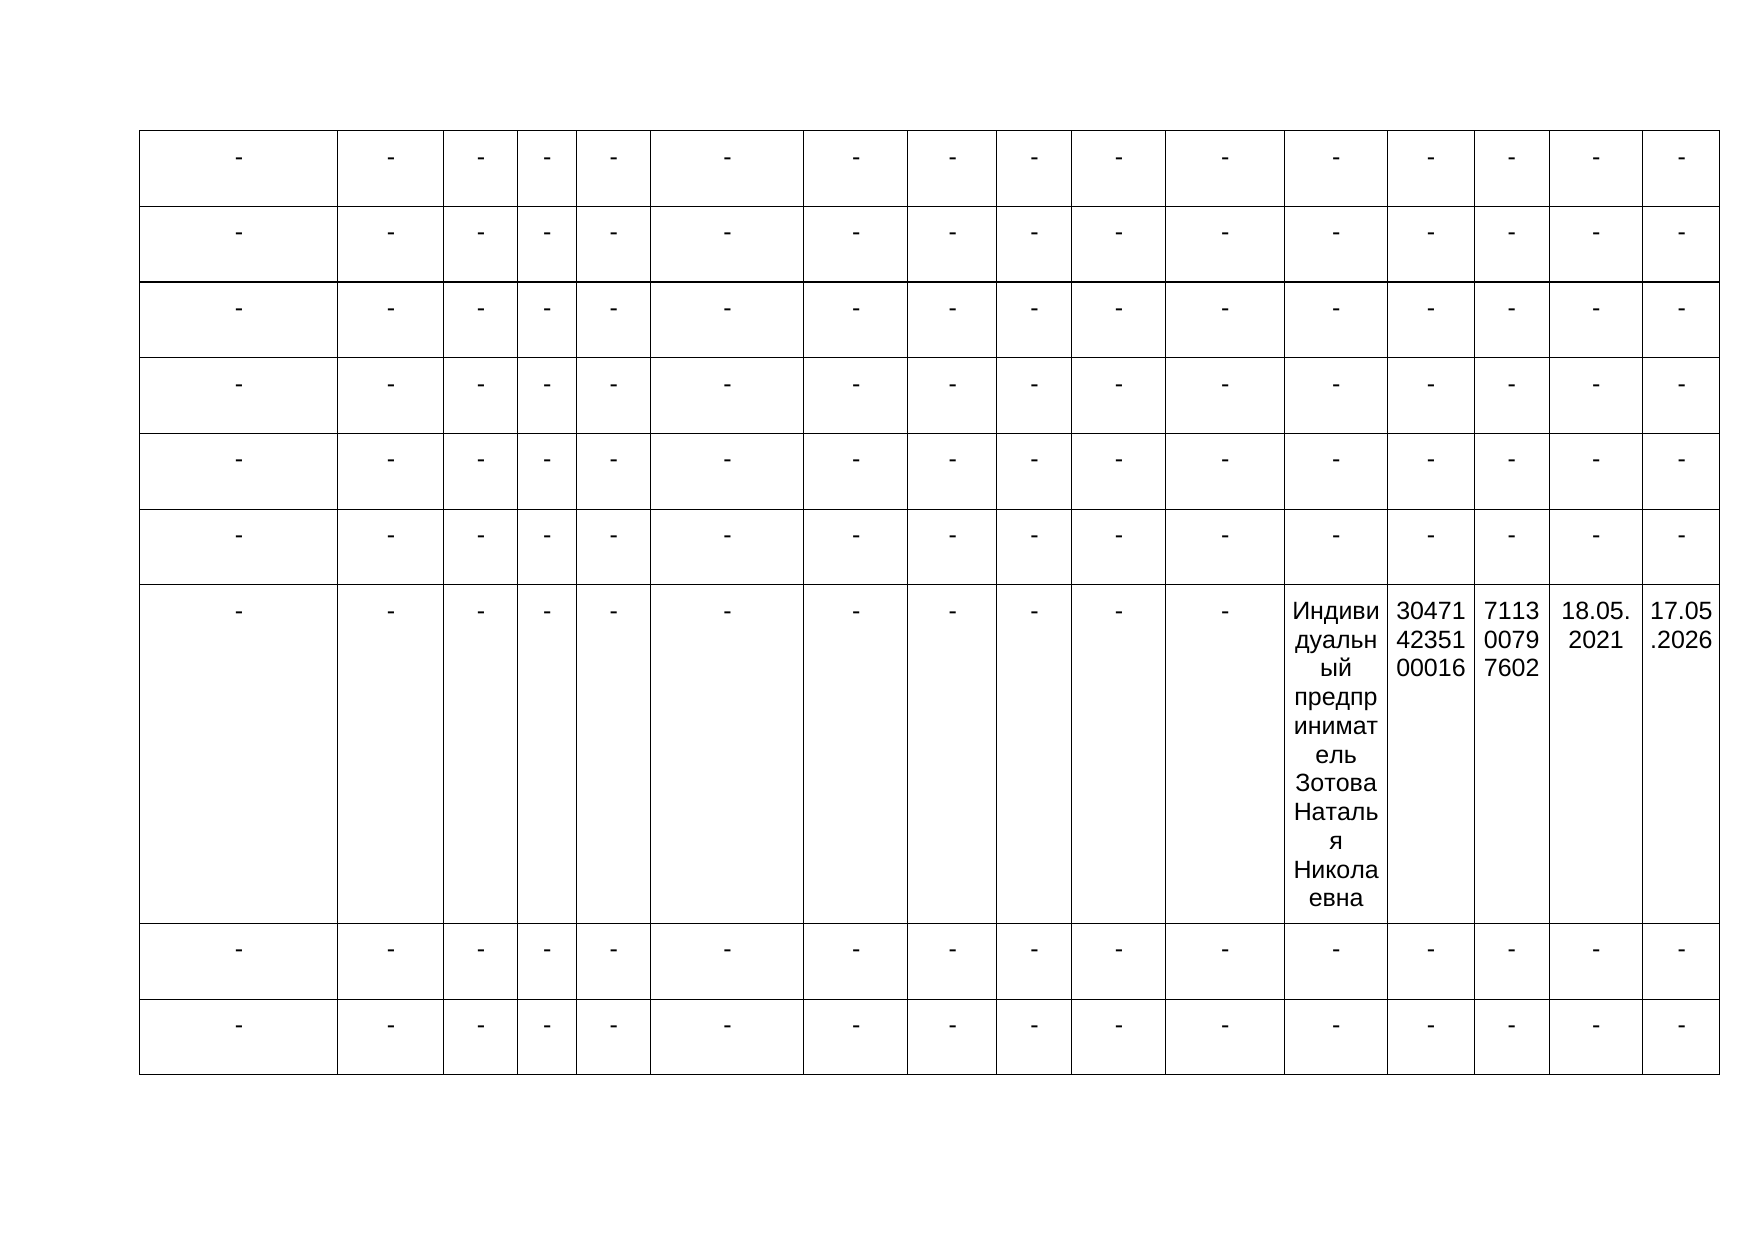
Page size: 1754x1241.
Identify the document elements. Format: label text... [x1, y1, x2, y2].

table_cell - [338, 434, 443, 508]
table_cell - [651, 434, 803, 508]
table_cell - [1166, 434, 1284, 508]
table_cell - [1643, 207, 1719, 281]
table_cell - [1166, 510, 1284, 584]
table_cell - [1285, 510, 1387, 584]
table_cell - [1475, 283, 1549, 357]
table_cell - [444, 510, 517, 584]
table_cell - [577, 1000, 650, 1074]
table_cell - [1166, 207, 1284, 281]
table_cell - [1285, 207, 1387, 281]
table_cell - [997, 434, 1071, 508]
table_cell - [1072, 207, 1165, 281]
table_cell - [1166, 283, 1284, 357]
table_cell - [1072, 358, 1165, 433]
table_cell - [1550, 1000, 1642, 1074]
table_cell - [140, 207, 337, 281]
table_cell 17.05.2026 [1643, 585, 1719, 923]
table_cell - [1388, 924, 1474, 998]
table_cell - [518, 207, 576, 281]
table_cell - [1643, 510, 1719, 584]
table_cell - [997, 924, 1071, 998]
table_cell - [1072, 283, 1165, 357]
table_cell - [1643, 358, 1719, 433]
table_cell - [804, 1000, 907, 1074]
table_cell - [1072, 434, 1165, 508]
table_cell - [444, 131, 517, 206]
table_cell - [140, 131, 337, 206]
table_cell - [651, 131, 803, 206]
table_cell - [997, 131, 1071, 206]
table_cell - [804, 585, 907, 923]
table_cell - [1475, 1000, 1549, 1074]
table_cell - [338, 585, 443, 923]
table_cell - [444, 283, 517, 357]
table_cell - [444, 358, 517, 433]
table_cell - [804, 207, 907, 281]
table_cell 711300797602 [1475, 585, 1549, 923]
table_cell - [338, 358, 443, 433]
table_cell - [908, 510, 996, 584]
table_cell - [651, 924, 803, 998]
table_cell - [1166, 924, 1284, 998]
table_cell - [1550, 434, 1642, 508]
table_cell - [1285, 924, 1387, 998]
table_cell - [804, 131, 907, 206]
table_cell - [444, 585, 517, 923]
table_cell - [518, 924, 576, 998]
table_cell - [140, 924, 337, 998]
table_cell - [1550, 283, 1642, 357]
table_cell - [1550, 924, 1642, 998]
table_cell - [1285, 131, 1387, 206]
table_cell Индивидуальный предприниматель Зотова Наталья Николаевна [1285, 585, 1387, 923]
table_cell - [908, 131, 996, 206]
table_cell - [804, 283, 907, 357]
table_cell - [908, 283, 996, 357]
table_cell - [1550, 207, 1642, 281]
table_cell - [651, 358, 803, 433]
table_cell - [140, 283, 337, 357]
table_cell - [518, 283, 576, 357]
table_cell - [1285, 434, 1387, 508]
table_cell - [338, 510, 443, 584]
table_cell - [908, 924, 996, 998]
table_cell - [997, 207, 1071, 281]
table_cell - [1072, 1000, 1165, 1074]
table_cell - [1643, 1000, 1719, 1074]
table_cell - [444, 207, 517, 281]
table_cell - [1388, 358, 1474, 433]
table_cell - [577, 358, 650, 433]
table_cell - [804, 358, 907, 433]
table_cell - [1388, 510, 1474, 584]
table_cell - [140, 434, 337, 508]
table_cell - [1643, 434, 1719, 508]
table_cell - [1388, 283, 1474, 357]
table_cell - [908, 434, 996, 508]
table_cell - [338, 1000, 443, 1074]
table_cell - [1285, 283, 1387, 357]
table_cell 304714235100016 [1388, 585, 1474, 923]
table_cell - [1550, 358, 1642, 433]
table_cell - [908, 358, 996, 433]
table_cell - [140, 510, 337, 584]
table_cell - [1388, 131, 1474, 206]
table_cell - [338, 924, 443, 998]
table_cell - [804, 510, 907, 584]
table_cell - [444, 434, 517, 508]
table_cell - [518, 131, 576, 206]
table_cell - [577, 283, 650, 357]
table_cell - [1643, 924, 1719, 998]
table_cell - [140, 585, 337, 923]
table_cell - [338, 283, 443, 357]
table_cell - [651, 207, 803, 281]
table_cell - [804, 924, 907, 998]
table_cell - [577, 924, 650, 998]
table_cell - [908, 1000, 996, 1074]
table_cell - [1550, 131, 1642, 206]
table_cell - [518, 358, 576, 433]
table_cell - [1475, 207, 1549, 281]
table_cell - [1072, 131, 1165, 206]
table_cell - [1166, 358, 1284, 433]
table_cell - [651, 510, 803, 584]
table_cell - [651, 585, 803, 923]
table_cell - [997, 283, 1071, 357]
table_cell - [1475, 131, 1549, 206]
table_cell - [1388, 1000, 1474, 1074]
table_cell - [908, 207, 996, 281]
table_cell - [577, 207, 650, 281]
table_cell - [804, 434, 907, 508]
table_cell - [1285, 1000, 1387, 1074]
table_cell - [1388, 434, 1474, 508]
table_cell - [651, 1000, 803, 1074]
table_cell - [1475, 434, 1549, 508]
table_cell - [444, 1000, 517, 1074]
table_cell - [1072, 924, 1165, 998]
table_cell - [518, 510, 576, 584]
table_cell - [1475, 924, 1549, 998]
table_cell - [140, 358, 337, 433]
table_cell - [577, 434, 650, 508]
table_cell - [1388, 207, 1474, 281]
table_cell - [1285, 358, 1387, 433]
table_cell - [997, 1000, 1071, 1074]
table_cell - [518, 1000, 576, 1074]
table_cell - [1166, 585, 1284, 923]
table_cell - [651, 283, 803, 357]
table_cell - [997, 358, 1071, 433]
table_cell - [338, 207, 443, 281]
table_cell - [1643, 131, 1719, 206]
table_cell - [577, 585, 650, 923]
table_cell - [1072, 510, 1165, 584]
table_cell - [1475, 510, 1549, 584]
table_cell - [1166, 131, 1284, 206]
table_cell - [1166, 1000, 1284, 1074]
table_cell - [518, 434, 576, 508]
table_cell - [1643, 283, 1719, 357]
table_cell - [997, 585, 1071, 923]
table_cell - [140, 1000, 337, 1074]
table_cell - [908, 585, 996, 923]
table_cell - [1550, 510, 1642, 584]
table_cell - [444, 924, 517, 998]
table_cell - [577, 131, 650, 206]
table_cell - [1475, 358, 1549, 433]
table_cell - [338, 131, 443, 206]
table_cell - [577, 510, 650, 584]
table_cell - [1072, 585, 1165, 923]
table_cell 18.05.2021 [1550, 585, 1642, 923]
table_cell - [997, 510, 1071, 584]
table_cell - [518, 585, 576, 923]
